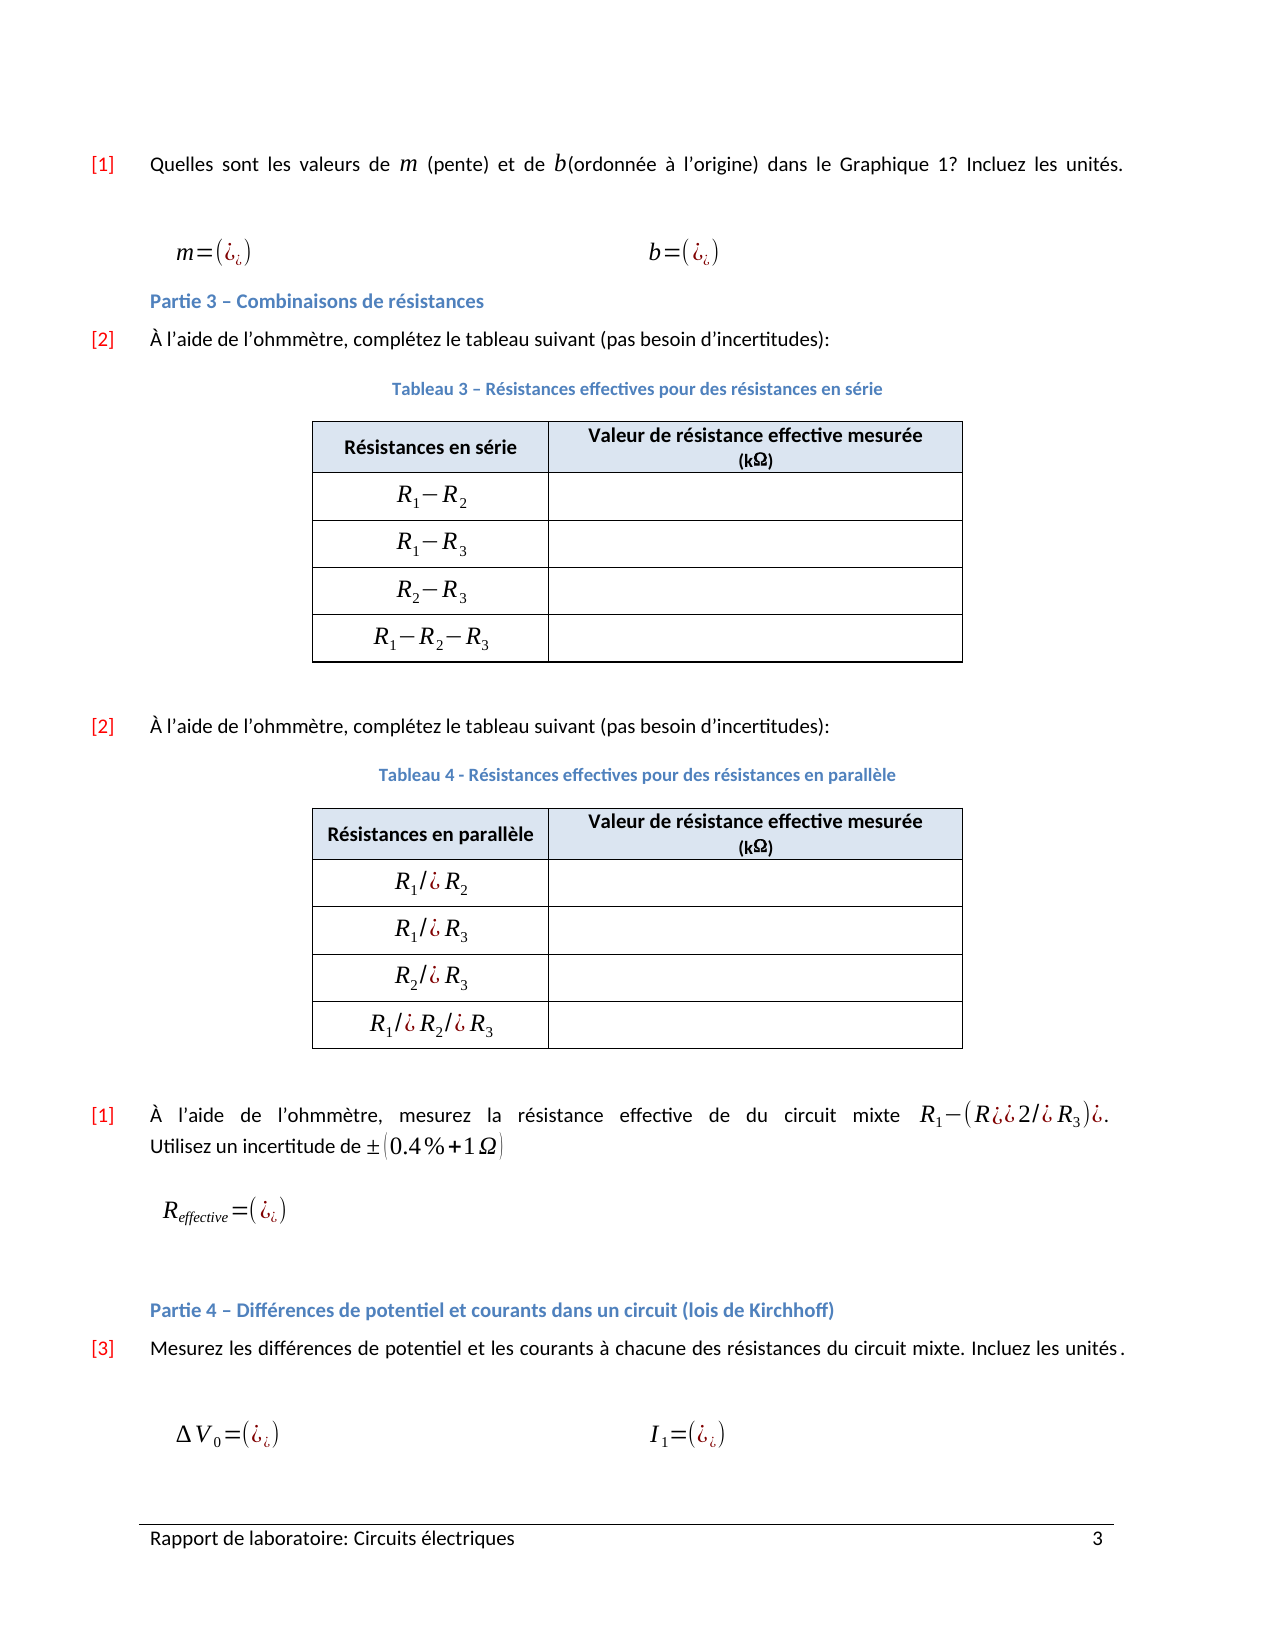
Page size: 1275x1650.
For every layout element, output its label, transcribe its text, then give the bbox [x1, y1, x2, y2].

table_cell [313, 955, 548, 1001]
table_header [165, 229, 637, 276]
text [1] Quelles sont les valeurs de (pente) et de (ordonnée à l’origine) dans le Graphique 1? Incluez les unités. [91, 150, 1125, 228]
text [2] À l’aide de l’ohmmètre, complétez le tableau suivant (pas besoin d’incertitudes): [91, 713, 1125, 764]
table_cell [313, 615, 548, 661]
table_cell [313, 907, 548, 953]
table_cell [549, 907, 962, 953]
table_cell [549, 521, 962, 567]
table_cell [549, 568, 962, 614]
table_header Valeur de résistance effective mesurée (k) [549, 422, 962, 472]
table_header Résistances en parallèle [313, 809, 548, 859]
subtitle Partie 4 – Différences de potentiel et courants dans un circuit (lois de Kirchhoff) [150, 1298, 1125, 1323]
text [3] Mesurez les différences de potentiel et les courants à chacune des résistances du circuit mixte. Incluez les unités. [91, 1336, 1125, 1412]
table_cell [549, 860, 962, 906]
subtitle Partie 3 – Combinaisons de résistances [150, 288, 1125, 314]
table_header [165, 1412, 637, 1459]
table_cell [549, 1002, 962, 1048]
table_header [637, 1412, 1109, 1459]
text [1] À l’aide de l’ohmmètre, mesurez la résistance effective de du circuit mixte . Utilisez un incertitude de [91, 1099, 1125, 1187]
table_cell [549, 955, 962, 1001]
table_cell [313, 521, 548, 567]
table_cell [313, 1002, 548, 1048]
text Tableau 3 – Résistances effectives pour des résistances en série [150, 377, 1125, 400]
table_cell [313, 473, 548, 519]
table_cell [313, 568, 548, 614]
table_header [637, 229, 1109, 276]
table_cell [549, 615, 962, 661]
table_cell [549, 473, 962, 519]
text Tableau 4 - Résistances effectives pour des résistances en parallèle [150, 764, 1125, 787]
table_header Résistances en série [313, 422, 548, 472]
table_header Valeur de résistance effective mesurée (k) [549, 809, 962, 859]
text [2] À l’aide de l’ohmmètre, complétez le tableau suivant (pas besoin d’incertitudes): [91, 326, 1125, 377]
table_cell [313, 860, 548, 906]
table_header [150, 1187, 741, 1234]
